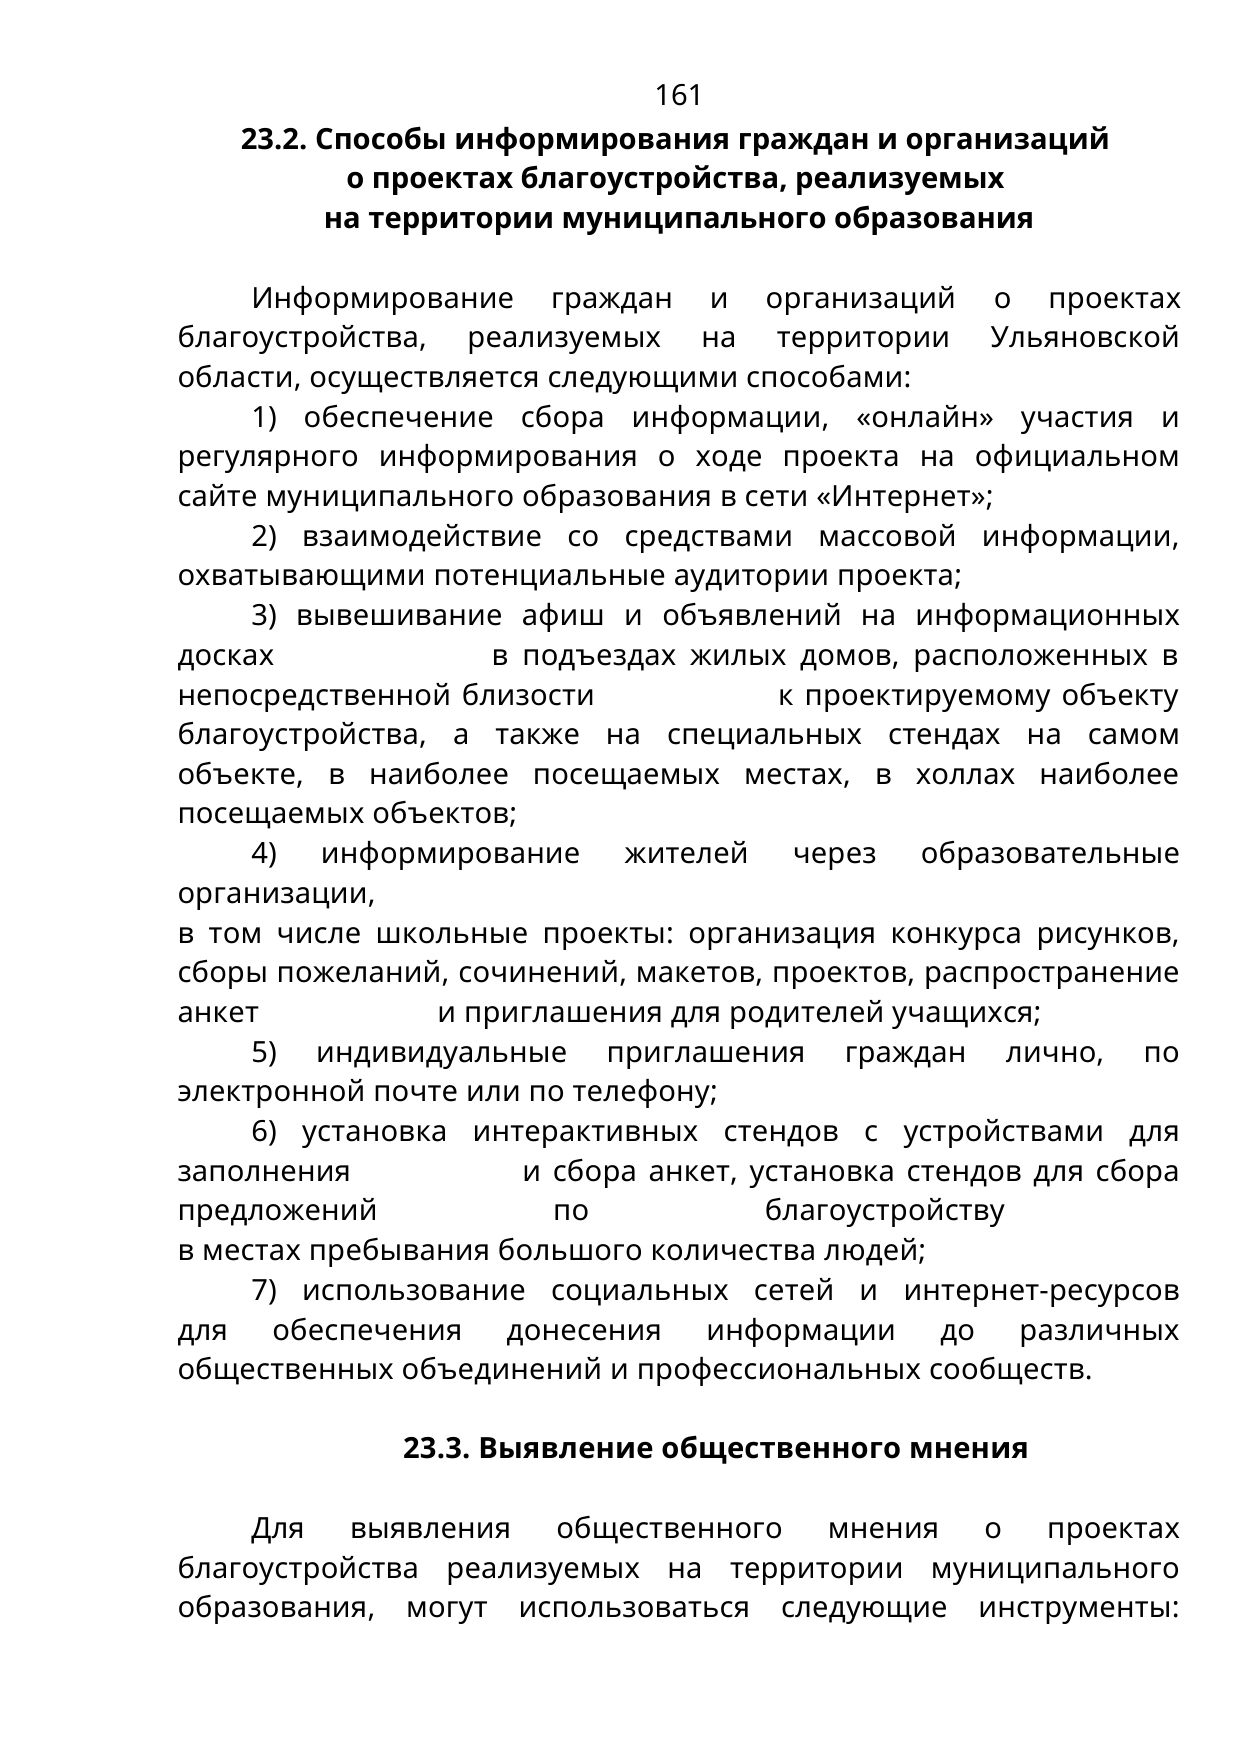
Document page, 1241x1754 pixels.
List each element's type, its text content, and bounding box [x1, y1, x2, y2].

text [177, 1507, 1181, 1626]
text 3) вывешивание афиш и объявлений на информационных досках в подъездах жилых домов, расположенных в непосредственной близости к проектируемому объекту благоустройства, а также на специальных стендах на самом объекте, в наиболее посещаемых местах, в холлах наиболее посещаемых объектов; [177, 594, 1181, 832]
text 23.3. Выявление общественного мнения [177, 1428, 1181, 1467]
text 6) установка интерактивных стендов с устройствами для заполнения и сбора анкет, установка стендов для сбора предложений по благоустройству в местах пребывания большого количества людей; [177, 1110, 1181, 1269]
text Информирование граждан и организаций о проектах благоустройства, реализуемых на территории Ульяновской области, осуществляется следующими способами: [177, 277, 1181, 396]
text 5) индивидуальные приглашения граждан лично, по электронной почте или по телефону; [177, 1031, 1181, 1110]
text 23.2. Способы информирования граждан и организаций о проектах благоустройства, реализуемых на территории муниципального образования [177, 118, 1181, 237]
text 7) использование социальных сетей и интернет-ресурсов для обеспечения донесения информации до различных общественных объединений и профессиональных сообществ. [177, 1269, 1181, 1388]
text 4) информирование жителей через образовательные организации, в том числе школьные проекты: организация конкурса рисунков, сборы пожеланий, сочинений, макетов, проектов, распространение анкет и приглашения для родителей учащихся; [177, 832, 1181, 1031]
text 1) обеспечение сбора информации, «онлайн» участия и регулярного информирования о ходе проекта на официальном сайте муниципального образования в сети «Интернет»; [177, 396, 1181, 515]
text 2) взаимодействие со средствами массовой информации, охватывающими потенциальные аудитории проекта; [177, 515, 1181, 594]
